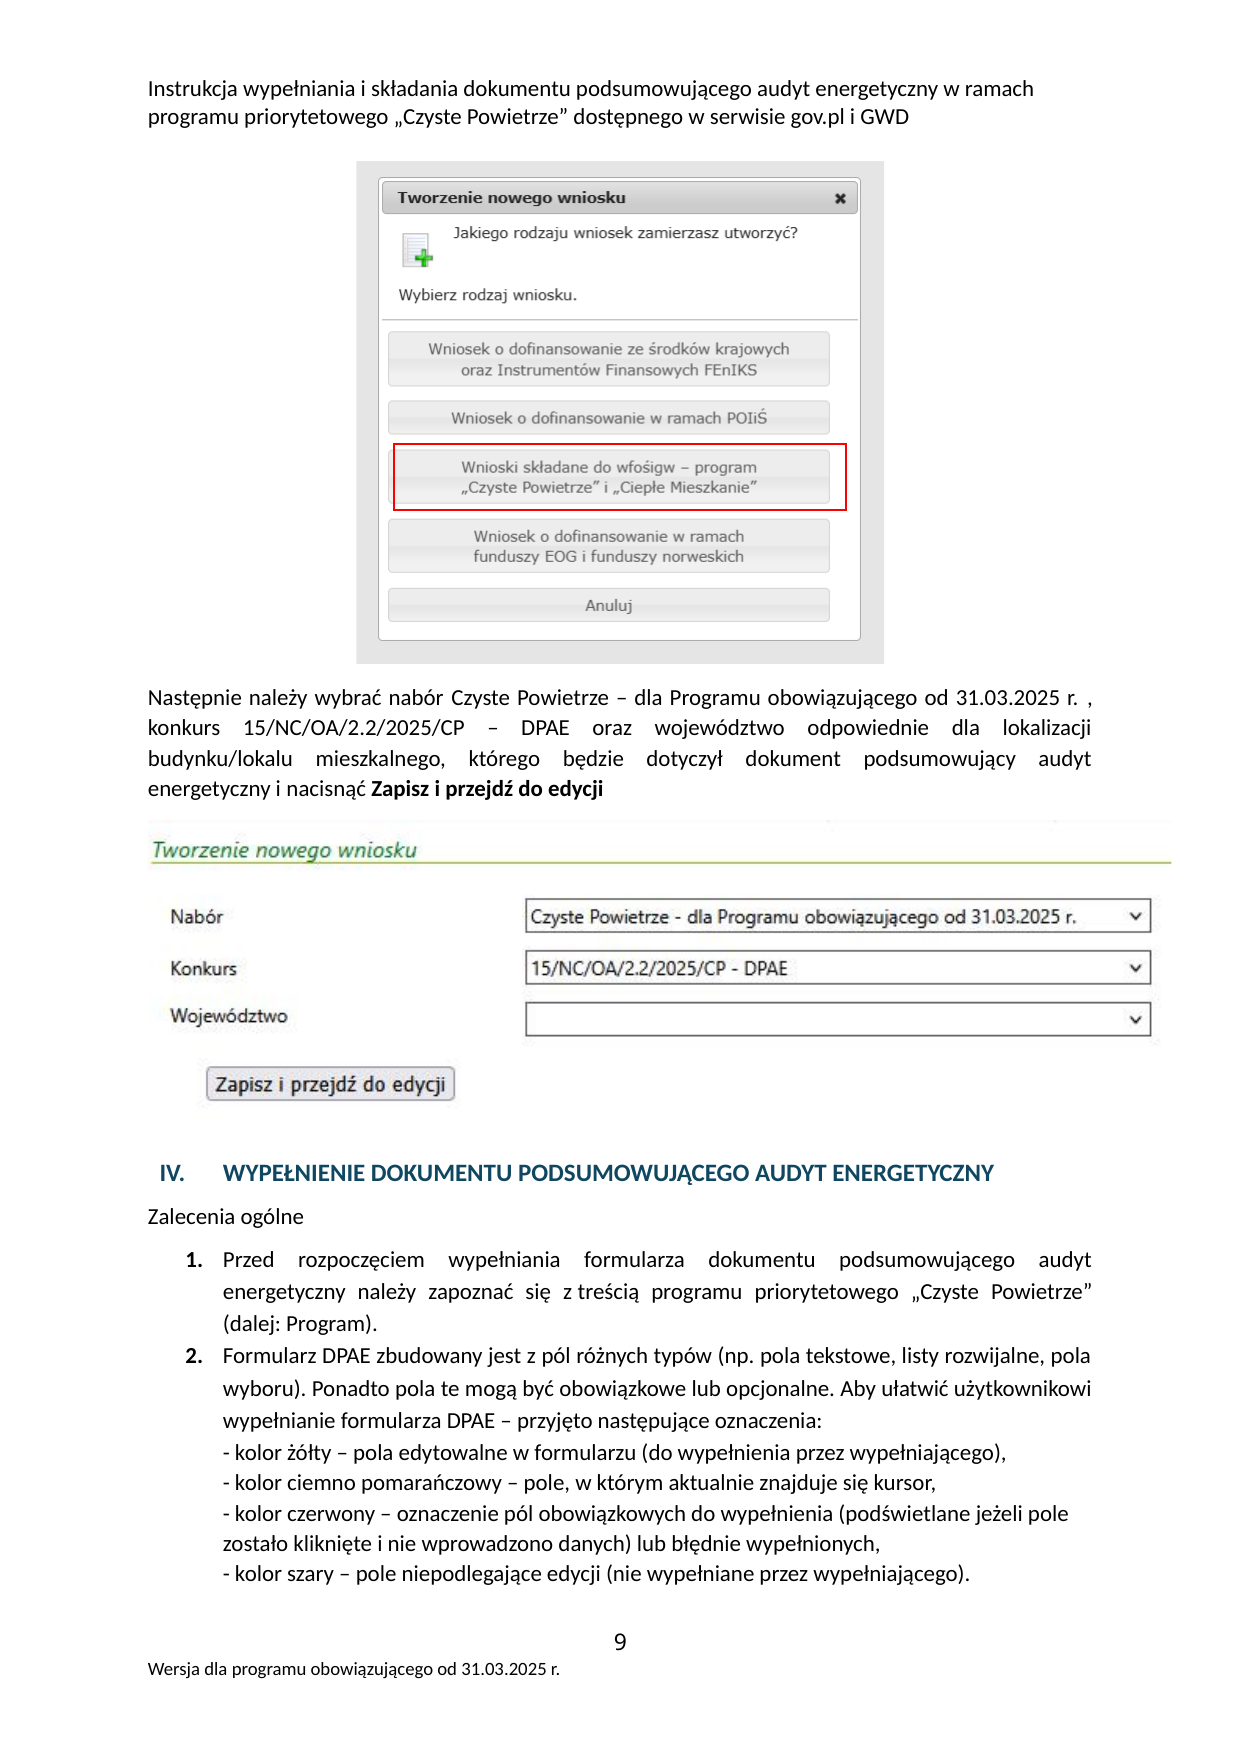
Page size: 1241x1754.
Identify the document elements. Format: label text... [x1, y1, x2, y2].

text Następnie należy wybrać nabór Czyste Powietrze – dla Programu obowiązującego od 31.03.2025 r. , konkurs 15/NC/OA/2.2/2025/CP – DPAE oraz województwo odpowiednie dla lokalizacji budynku/lokalu mieszkalnego, którego będzie dotyczył dokument podsumowujący audyt energetyczny i nacisnąć Zapisz i przejdź do edycji [148, 683, 1093, 802]
picture [356, 161, 885, 664]
text Zalecenia ogólne [148, 1202, 1093, 1230]
list - kolor żółty – pola edytowalne w formularzu (do wypełnienia przez wypełniającego), [223, 1438, 1093, 1466]
list - kolor ciemno pomarańczowy – pole, w którym aktualnie znajduje się kursor, [223, 1468, 1093, 1496]
picture [147, 820, 1172, 1120]
list Przed rozpoczęciem wypełniania formularza dokumentu podsumowującego audyt energetyczny należy zapoznać się z treścią programu priorytetowego „Czyste Powietrze” (dalej: Program). [185, 1245, 1093, 1337]
subtitle WYPEŁNIENIE DOKUMENTU PODSUMOWUJĄCEGO AUDYT ENERGETYCZNY [185, 1157, 1093, 1187]
list - kolor czerwony – oznaczenie pól obowiązkowych do wypełnienia (podświetlane jeżeli pole zostało kliknięte i nie wprowadzono danych) lub błędnie wypełnionych, [223, 1499, 1093, 1557]
list Formularz DPAE zbudowany jest z pól różnych typów (np. pola tekstowe, listy rozwijalne, pola wyboru). Ponadto pola te mogą być obowiązkowe lub opcjonalne. Aby ułatwić użytkownikowi wypełnianie formularza DPAE – przyjęto następujące oznaczenia: [185, 1342, 1093, 1434]
list - kolor szary – pole niepodlegające edycji (nie wypełniane przez wypełniającego). [223, 1559, 1093, 1587]
